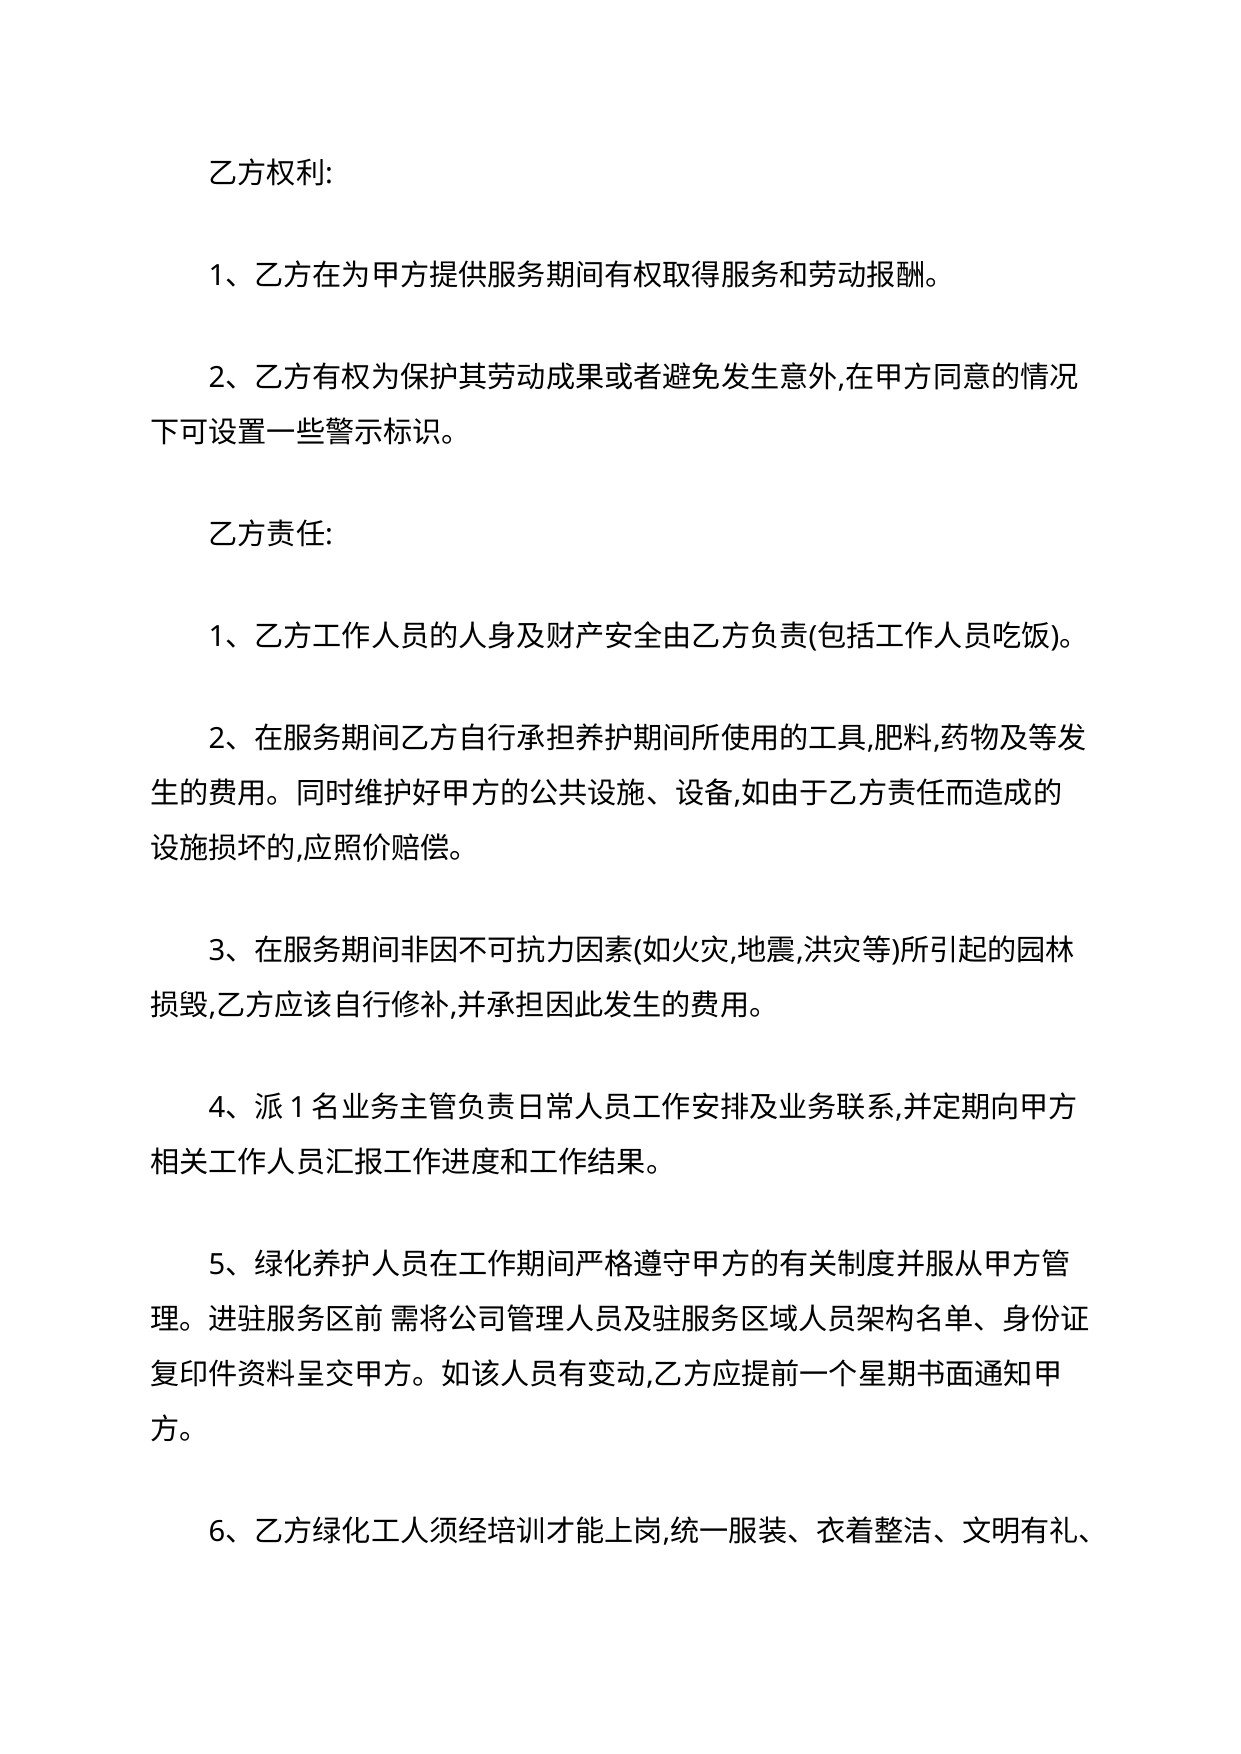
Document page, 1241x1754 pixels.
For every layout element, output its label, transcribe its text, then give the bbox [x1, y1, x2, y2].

text 2、乙方有权为保护其劳动成果或者避免发生意外,在甲方同意的情况下可设置一些警示标识。 [150, 354, 1090, 451]
text 1、乙方工作人员的人身及财产安全由乙方负责(包括工作人员吃饭)。 [150, 613, 1090, 655]
text 1、乙方在为甲方提供服务期间有权取得服务和劳动报酬。 [150, 252, 1090, 294]
text 乙方权利: [150, 150, 1090, 192]
text 2、在服务期间乙方自行承担养护期间所使用的工具,肥料,药物及等发生的费用。同时维护好甲方的公共设施、设备,如由于乙方责任而造成的设施损坏的,应照价赔偿。 [150, 715, 1090, 867]
text 4、派1名业务主管负责日常人员工作安排及业务联系,并定期向甲方相关工作人员汇报工作进度和工作结果。 [150, 1084, 1090, 1181]
text 乙方责任: [150, 511, 1090, 553]
text 5、绿化养护人员在工作期间严格遵守甲方的有关制度并服从甲方管理。进驻服务区前 需将公司管理人员及驻服务区域人员架构名单、身份证复印件资料呈交甲方。如该人员有变动,乙方应提前一个星期书面通知甲方。 [150, 1240, 1090, 1448]
text 3、在服务期间非因不可抗力因素(如火灾,地震,洪灾等)所引起的园林损毁,乙方应该自行修补,并承担因此发生的费用。 [150, 927, 1090, 1024]
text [150, 1507, 1090, 1549]
